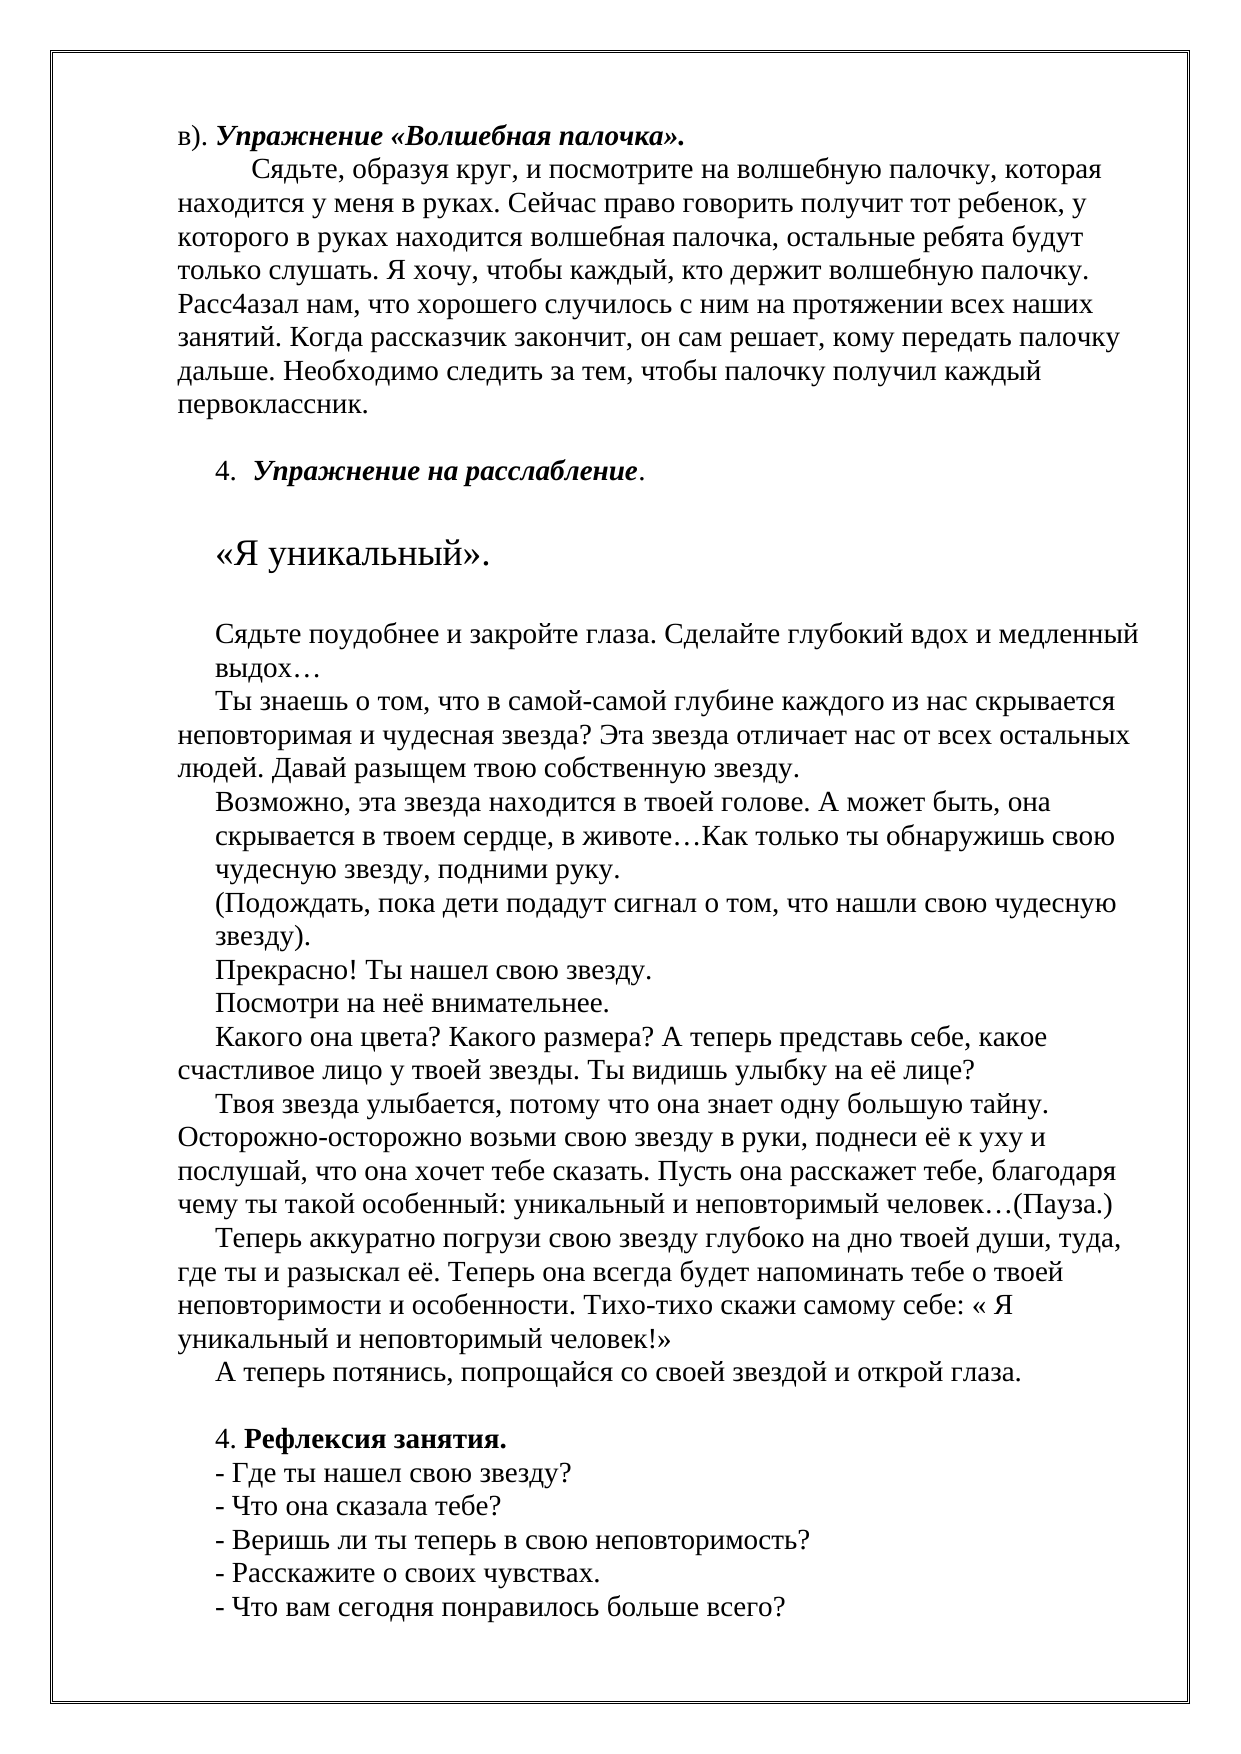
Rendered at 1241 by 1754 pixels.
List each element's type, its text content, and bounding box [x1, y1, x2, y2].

text 4. Рефлексия занятия. [177, 1421, 1152, 1455]
text Прекрасно! Ты нашел свою звезду. [215, 952, 1152, 985]
text Какого она цвета? Какого размера? А теперь представь себе, какое счастливое лицо у твоей звезды. Ты видишь улыбку на её лице? [177, 1019, 1152, 1086]
text Ты знаешь о том, что в самой-самой глубине каждого из нас скрывается неповторимая и чудесная звезда? Эта звезда отличает нас от всех остальных людей. Давай разыщем твою собственную звезду. [177, 683, 1152, 784]
text - Веришь ли ты теперь в свою неповторимость? [177, 1522, 1152, 1556]
text - Что она сказала тебе? [177, 1488, 1152, 1522]
text в). Упражнение «Волшебная палочка». [177, 118, 1152, 152]
text - Расскажите о своих чувствах. [177, 1556, 1152, 1589]
text А теперь потянись, попрощайся со своей звездой и открой глаза. [177, 1354, 1152, 1388]
text (Подождать, пока дети подадут сигнал о том, что нашли свою чудесную звезду). [215, 885, 1152, 952]
text Сядьте, образуя круг, и посмотрите на волшебную палочку, которая находится у меня в руках. Сейчас право говорить получит тот ребенок, у которого в руках находится волшебная палочка, остальные ребята будут только слушать. Я хочу, чтобы каждый, кто держит волшебную палочку. Расс4азал нам, что хорошего случилось с ним на протяжении всех наших занятий. Когда рассказчик закончит, он сам решает, кому передать палочку дальше. Необходимо следить за тем, чтобы палочку получил каждый первоклассник. [177, 152, 1152, 420]
text - Где ты нашел свою звезду? [177, 1455, 1152, 1488]
text Сядьте поудобнее и закройте глаза. Сделайте глубокий вдох и медленный выдох… [215, 616, 1152, 683]
text Возможно, эта звезда находится в твоей голове. А может быть, она скрывается в твоем сердце, в животе…Как только ты обнаружишь свою чудесную звезду, подними руку. [215, 784, 1152, 885]
text Посмотри на неё внимательнее. [215, 985, 1152, 1019]
text Твоя звезда улыбается, потому что она знает одну большую тайну. Осторожно-осторожно возьми свою звезду в руки, поднеси её к уху и послушай, что она хочет тебе сказать. Пусть она расскажет тебе, благодаря чему ты такой особенный: уникальный и неповторимый человек…(Пауза.) [177, 1086, 1152, 1220]
text - Что вам сегодня понравилось больше всего? [177, 1589, 1152, 1623]
text Теперь аккуратно погрузи свою звезду глубоко на дно твоей души, туда, где ты и разыскал её. Теперь она всегда будет напоминать тебе о твоей неповторимости и особенности. Тихо-тихо скажи самому себе: « Я уникальный и неповторимый человек!» [177, 1220, 1152, 1354]
list Упражнение на расслабление. [215, 453, 1152, 487]
text «Я уникальный». [215, 530, 1152, 573]
